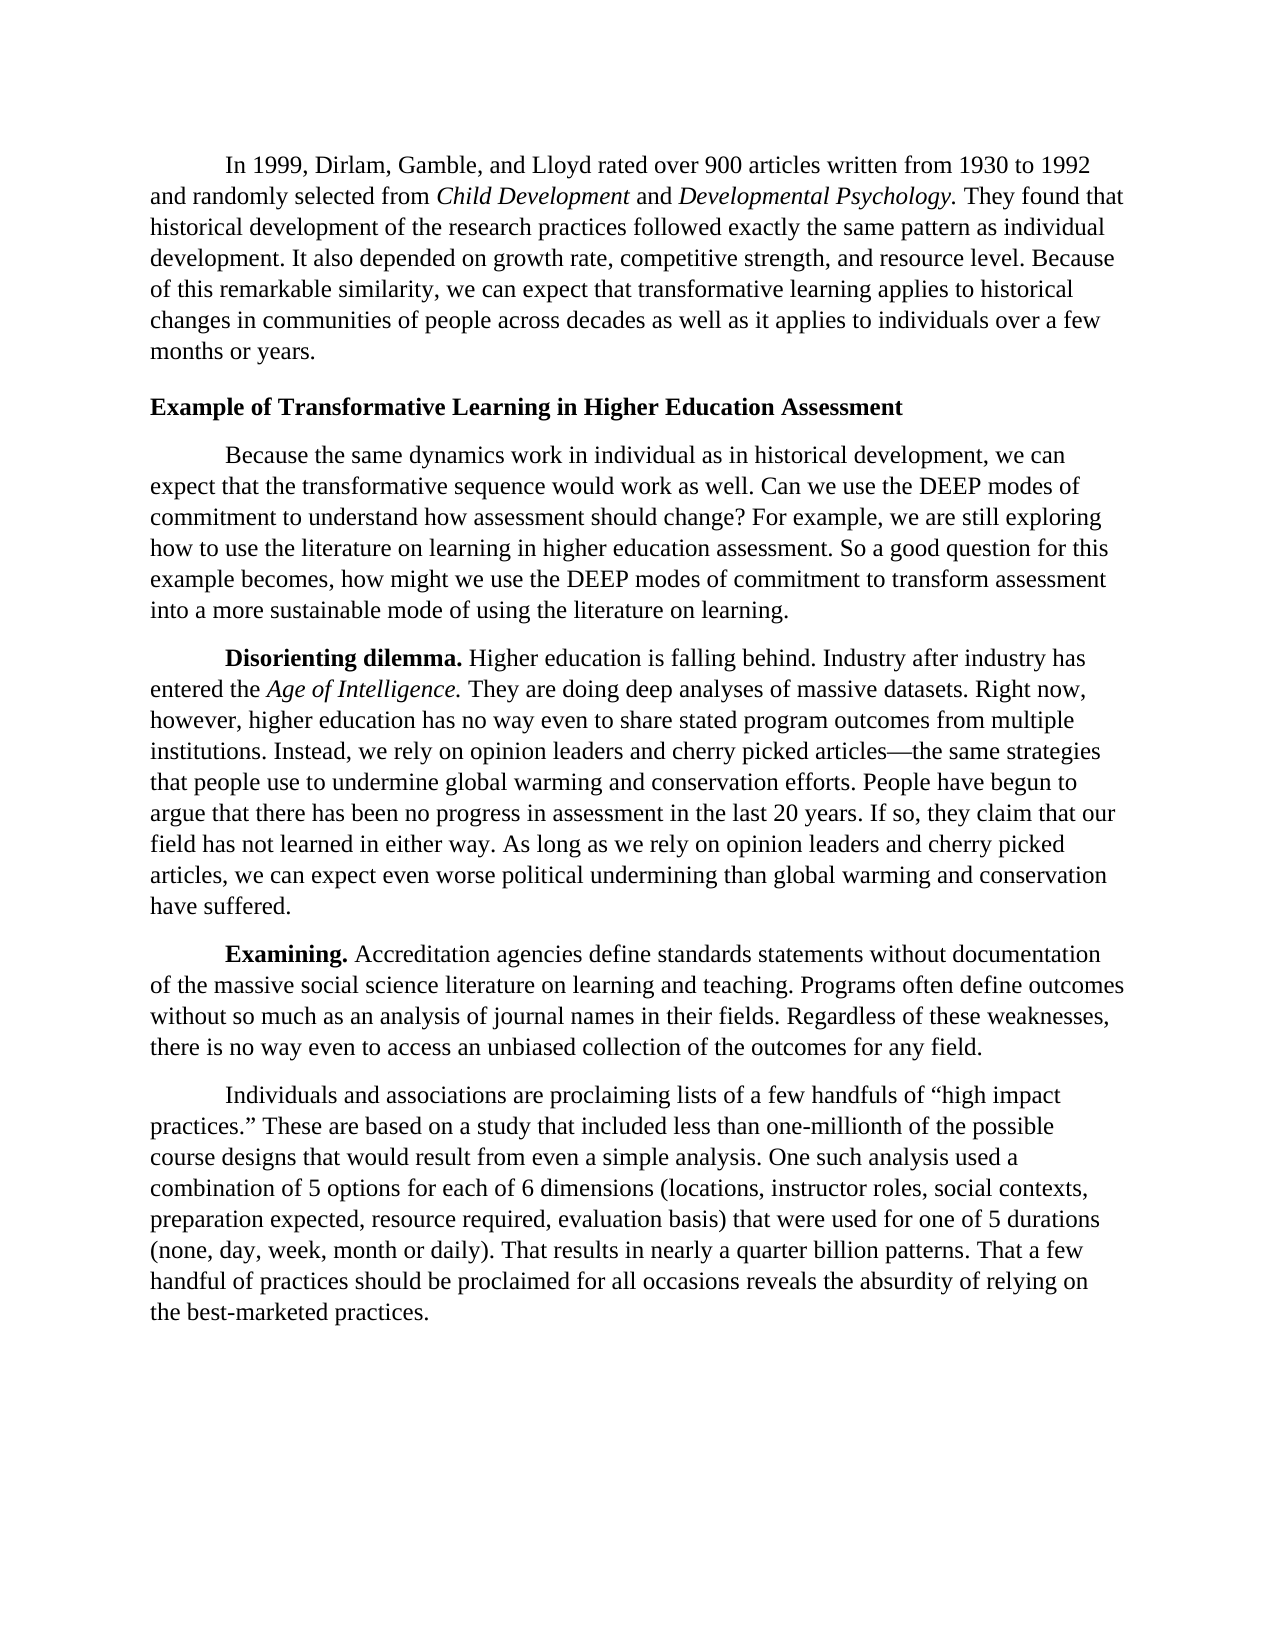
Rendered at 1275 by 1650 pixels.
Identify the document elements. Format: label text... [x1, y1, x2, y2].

text In 1999, Dirlam, Gamble, and Lloyd rated over 900 articles written from 1930 to 1992 and randomly selected from Child Development and Developmental Psychology. They found that historical development of the research practices followed exactly the same pattern as individual development. It also depended on growth rate, competitive strength, and resource level. Because of this remarkable similarity, we can expect that transformative learning applies to historical changes in communities of people across decades as well as it applies to individuals over a few months or years. [150, 150, 1125, 365]
text Examining. Accreditation agencies define standards statements without documentation of the massive social science literature on learning and teaching. Programs often define outcomes without so much as an analysis of journal names in their fields. Regardless of these weaknesses, there is no way even to access an unbiased collection of the outcomes for any field. [150, 939, 1125, 1061]
text Individuals and associations are proclaiming lists of a few handfuls of “high impact practices.” These are based on a study that included less than one-millionth of the possible course designs that would result from even a simple analysis. One such analysis used a combination of 5 options for each of 6 dimensions (locations, instructor roles, social contexts, preparation expected, resource required, evaluation basis) that were used for one of 5 durations (none, day, week, month or daily). That results in nearly a quarter billion patterns. That a few handful of practices should be proclaimed for all occasions reveals the absurdity of relying on the best-marketed practices. [150, 1080, 1125, 1326]
text Because the same dynamics work in individual as in historical development, we can expect that the transformative sequence would work as well. Can we use the DEEP modes of commitment to understand how assessment should change? For example, we are still exploring how to use the literature on learning in higher education assessment. So a good question for this example becomes, how might we use the DEEP modes of commitment to transform assessment into a more sustainable mode of using the literature on learning. [150, 440, 1125, 624]
text Example of Transformative Learning in Higher Education Assessment [150, 392, 1125, 421]
text Disorienting dilemma. Higher education is falling behind. Industry after industry has entered the Age of Intelligence. They are doing deep analyses of massive datasets. Right now, however, higher education has no way even to share stated program outcomes from multiple institutions. Instead, we rely on opinion leaders and cherry picked articles—the same strategies that people use to undermine global warming and conservation efforts. People have begun to argue that there has been no progress in assessment in the last 20 years. If so, they claim that our field has not learned in either way. As long as we rely on opinion leaders and cherry picked articles, we can expect even worse political undermining than global warming and conservation have suffered. [150, 643, 1125, 920]
